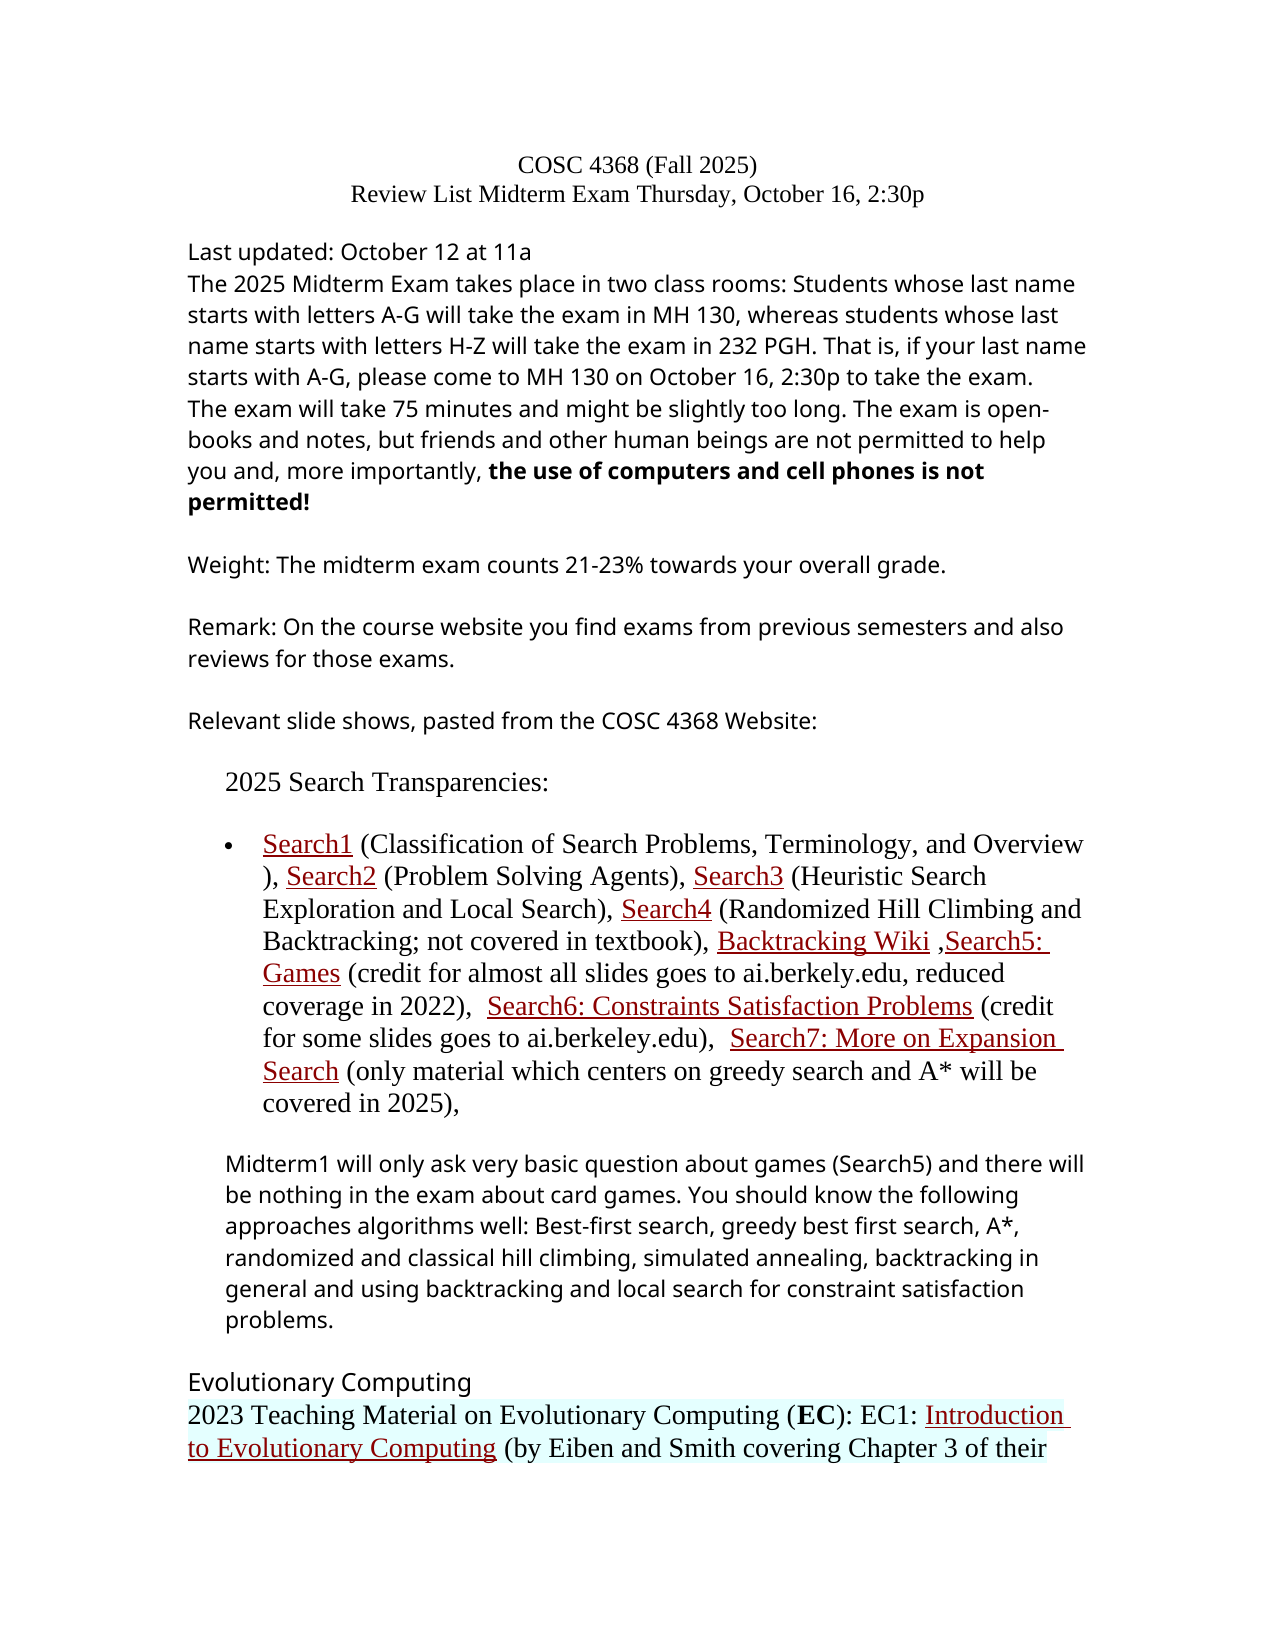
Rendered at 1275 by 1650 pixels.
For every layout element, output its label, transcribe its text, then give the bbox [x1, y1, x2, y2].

list Search1 (Classification of Search Problems, Terminology, and Overview ), Search2 (Problem Solving Agents), Search3 (Heuristic Search Exploration and Local Search), Search4 (Randomized Hill Climbing and Backtracking; not covered in textbook), Backtracking Wiki ,Search5: Games (credit for almost all slides goes to ai.berkely.edu, reduced coverage in 2022), Search6: Constraints Satisfaction Problems (credit for some slides goes to ai.berkeley.edu), Search7: More on Expansion Search (only material which centers on greedy search and A* will be covered in 2025), [225, 827, 1087, 1118]
text The 2025 Midterm Exam takes place in two class rooms: Students whose last name starts with letters A-G will take the exam in MH 130, whereas students whose last name starts with letters H-Z will take the exam in 232 PGH. That is, if your last name starts with A-G, please come to MH 130 on October 16, 2:30p to take the exam. [187, 267, 1087, 392]
text 2025 Search Transparencies: [225, 765, 1087, 798]
text Relevant slide shows, pasted from the COSC 4368 Website: [187, 705, 1087, 736]
title COSC 4368 (Fall 2025) [187, 150, 1087, 179]
text Evolutionary Computing [187, 1364, 1087, 1398]
title Review List Midterm Exam Thursday, October 16, 2:30p [187, 179, 1087, 207]
text Weight: The midterm exam counts 21-23% towards your overall grade. [187, 549, 1087, 580]
text The exam will take 75 minutes and might be slightly too long. The exam is open-books and notes, but friends and other human beings are not permitted to help you and, more importantly, the use of computers and cell phones is not permitted! [187, 392, 1087, 517]
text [187, 1398, 1087, 1463]
text Last updated: October 12 at 11a [187, 236, 1087, 267]
text Remark: On the course website you find exams from previous semesters and also reviews for those exams. [187, 611, 1087, 674]
text Midterm1 will only ask very basic question about games (Search5) and there will be nothing in the exam about card games. You should know the following approaches algorithms well: Best-first search, greedy best first search, A*, randomized and classical hill climbing, simulated annealing, backtracking in general and using backtracking and local search for constraint satisfaction problems. [225, 1148, 1087, 1335]
